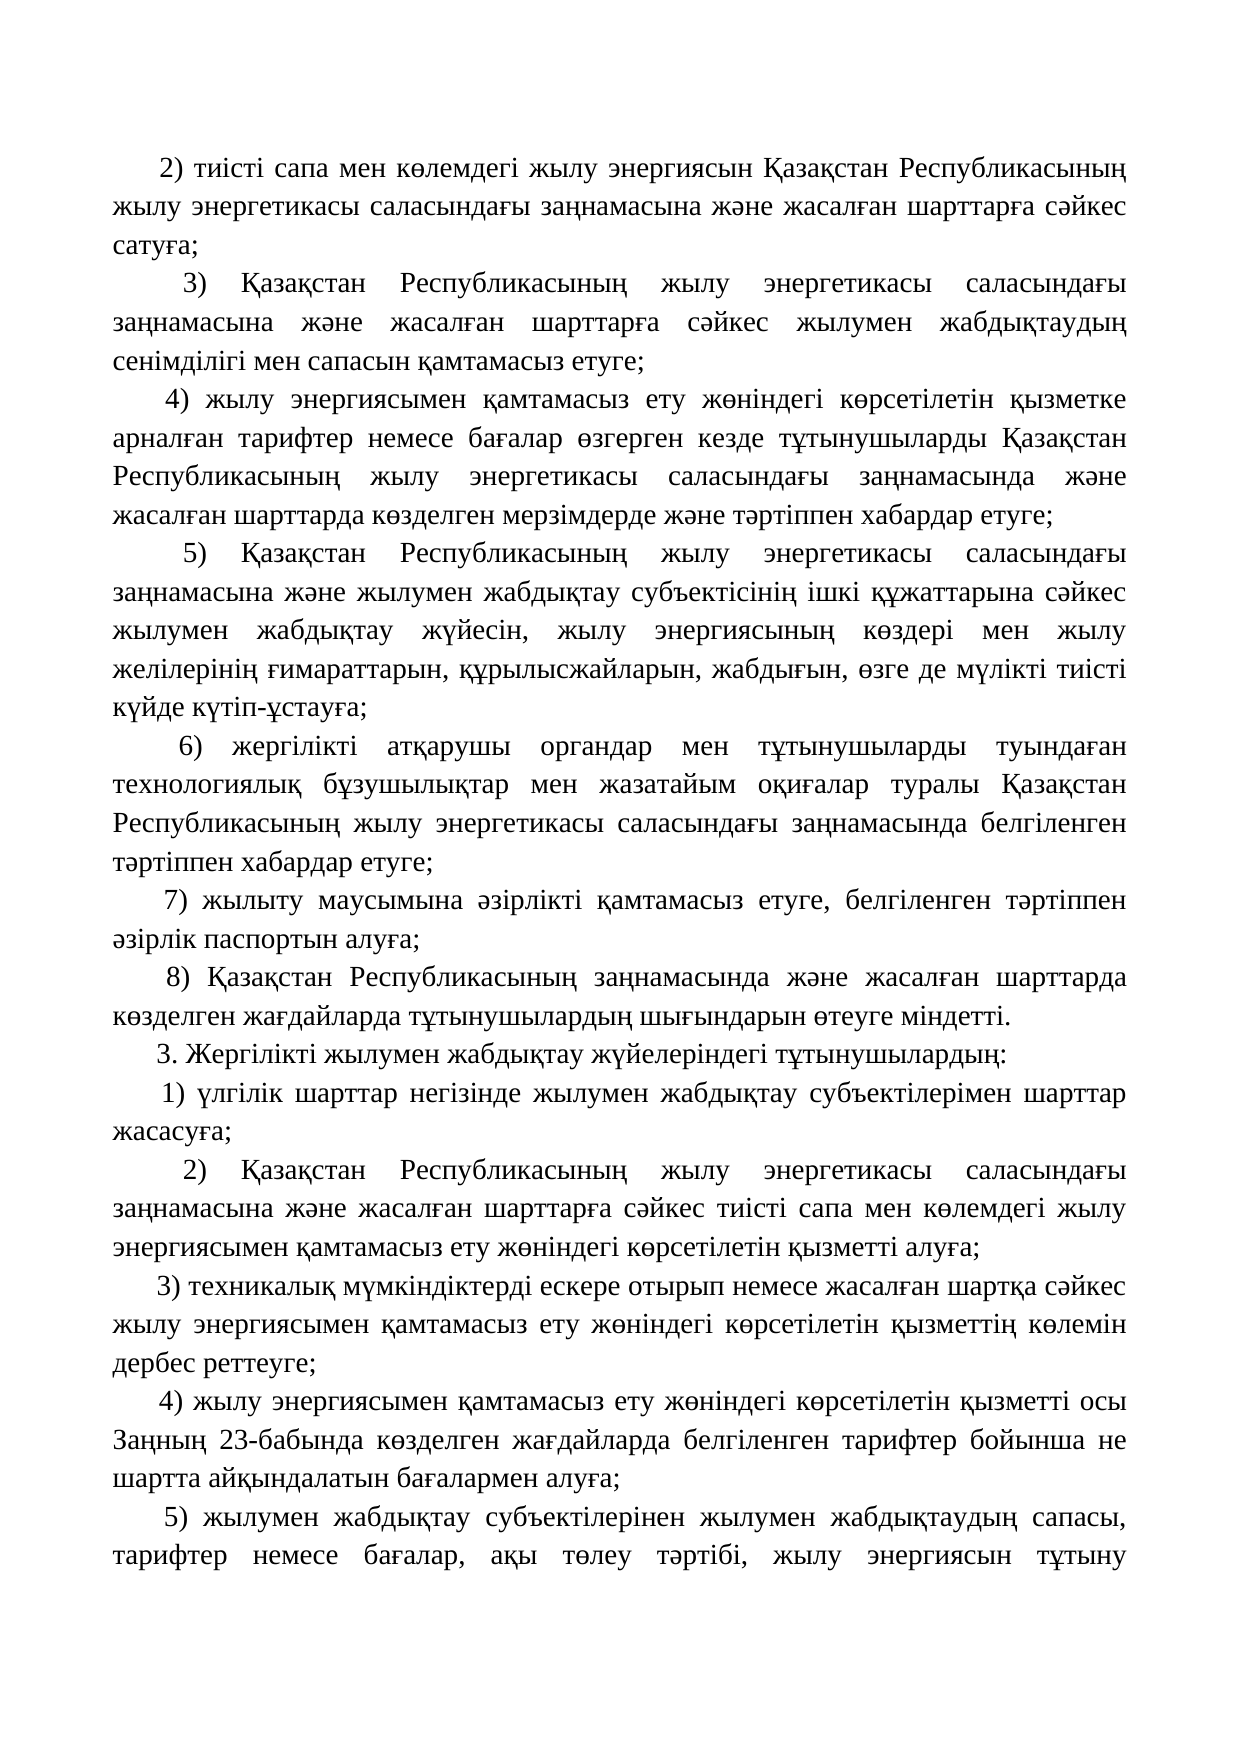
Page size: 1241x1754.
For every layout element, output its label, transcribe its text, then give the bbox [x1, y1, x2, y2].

text 8) Қазақстан Республикасының заңнамасында және жасалған шарттарда көзделген жағдайларда тұтынушылардың шығындарын өтеуге міндетті. [112, 959, 1128, 1031]
text 3. Жергілікті жылумен жабдықтау жүйелеріндегі тұтынушылардың: [112, 1036, 1128, 1070]
text 3) техникалық мүмкіндіктерді ескере отырып немесе жасалған шартқа сәйкес жылу энергиясымен қамтамасыз ету жөніндегі көрсетілетін қызметтің көлемін дербес реттеуге; [112, 1268, 1128, 1378]
text 3) Қазақстан Республикасының жылу энергетикасы саласындағы заңнамасына және жасалған шарттарға сәйкес жылумен жабдықтаудың сенімділігі мен сапасын қамтамасыз етуге; [112, 266, 1128, 376]
text 1) үлгілік шарттар негізінде жылумен жабдықтау субъектілерімен шарттар жасасуға; [112, 1075, 1128, 1147]
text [112, 1499, 1128, 1571]
text 4) жылу энергиясымен қамтамасыз ету жөніндегі көрсетілетін қызметке арналған тарифтер немесе бағалар өзгерген кезде тұтынушыларды Қазақстан Республикасының жылу энергетикасы саласындағы заңнамасында және жасалған шарттарда көзделген мерзімдерде және тәртіппен хабардар етуге; [112, 381, 1128, 530]
text 2) Қазақстан Республикасының жылу энергетикасы саласындағы заңнамасына және жасалған шарттарға сәйкес тиісті сапа мен көлемдегі жылу энергиясымен қамтамасыз ету жөніндегі көрсетілетін қызметті алуға; [112, 1152, 1128, 1263]
text 2) тиісті сапа мен көлемдегі жылу энергиясын Қазақстан Республикасының жылу энергетикасы саласындағы заңнамасына және жасалған шарттарға сәйкес сатуға; [112, 150, 1128, 261]
text 4) жылу энергиясымен қамтамасыз ету жөніндегі көрсетілетін қызметті осы Заңның 23-бабында көзделген жағдайларда белгіленген тарифтер бойынша не шартта айқындалатын бағалармен алуға; [112, 1383, 1128, 1494]
text 5) Қазақстан Республикасының жылу энергетикасы саласындағы заңнамасына және жылумен жабдықтау субъектісінің ішкі құжаттарына сәйкес жылумен жабдықтау жүйесін, жылу энергиясының көздері мен жылу желілерінің ғимараттарын, құрылысжайларын, жабдығын, өзге де мүлікті тиісті күйде күтіп-ұстауға; [112, 535, 1128, 723]
text 6) жергілікті атқарушы органдар мен тұтынушыларды туындаған технологиялық бұзушылықтар мен жазатайым оқиғалар туралы Қазақстан Республикасының жылу энергетикасы саласындағы заңнамасында белгіленген тәртіппен хабардар етуге; [112, 728, 1128, 877]
text 7) жылыту маусымына әзірлікті қамтамасыз етуге, белгіленген тәртіппен әзірлік паспортын алуға; [112, 882, 1128, 954]
